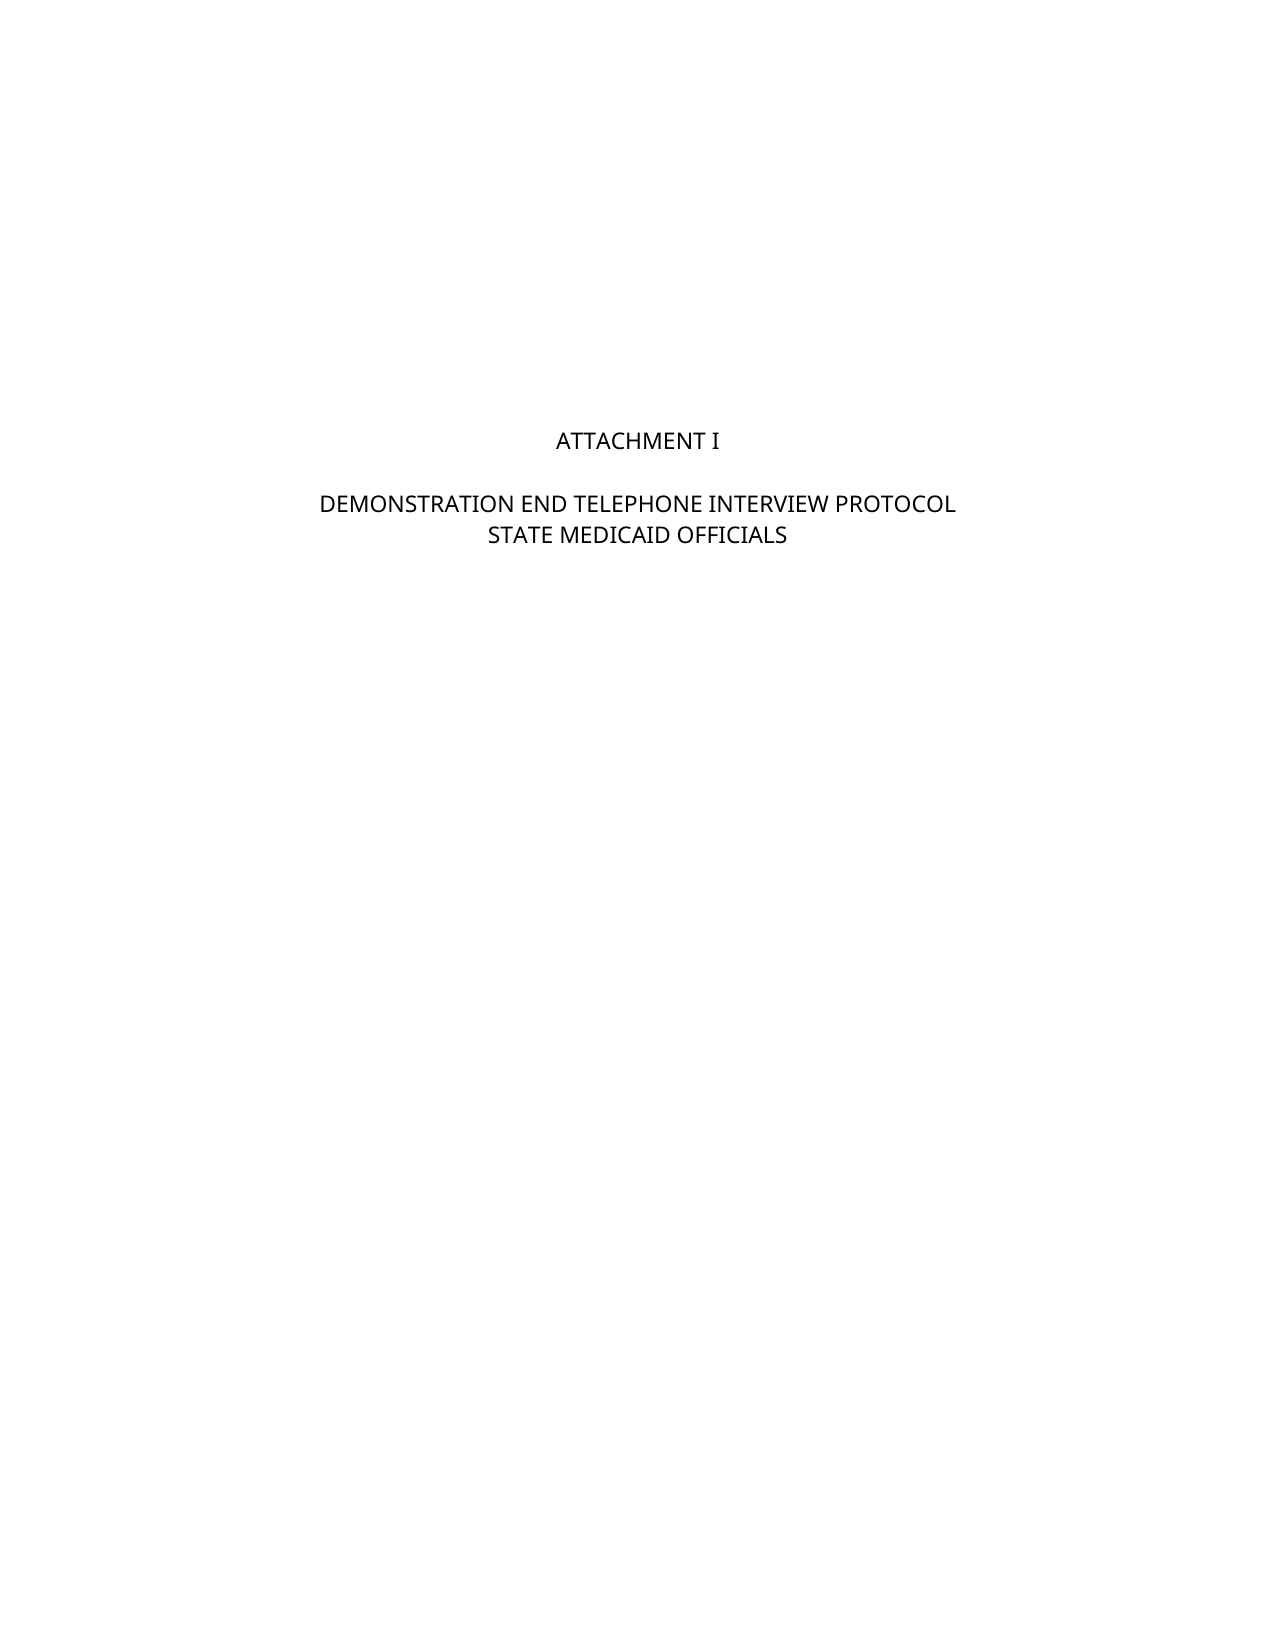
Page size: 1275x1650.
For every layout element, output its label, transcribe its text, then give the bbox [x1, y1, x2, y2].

title ATTACHMENT I DEMONSTRATION END TELEPHONE INTERVIEW PROTOCOL STATE MEDICAID OFFICIALS [150, 425, 1125, 550]
